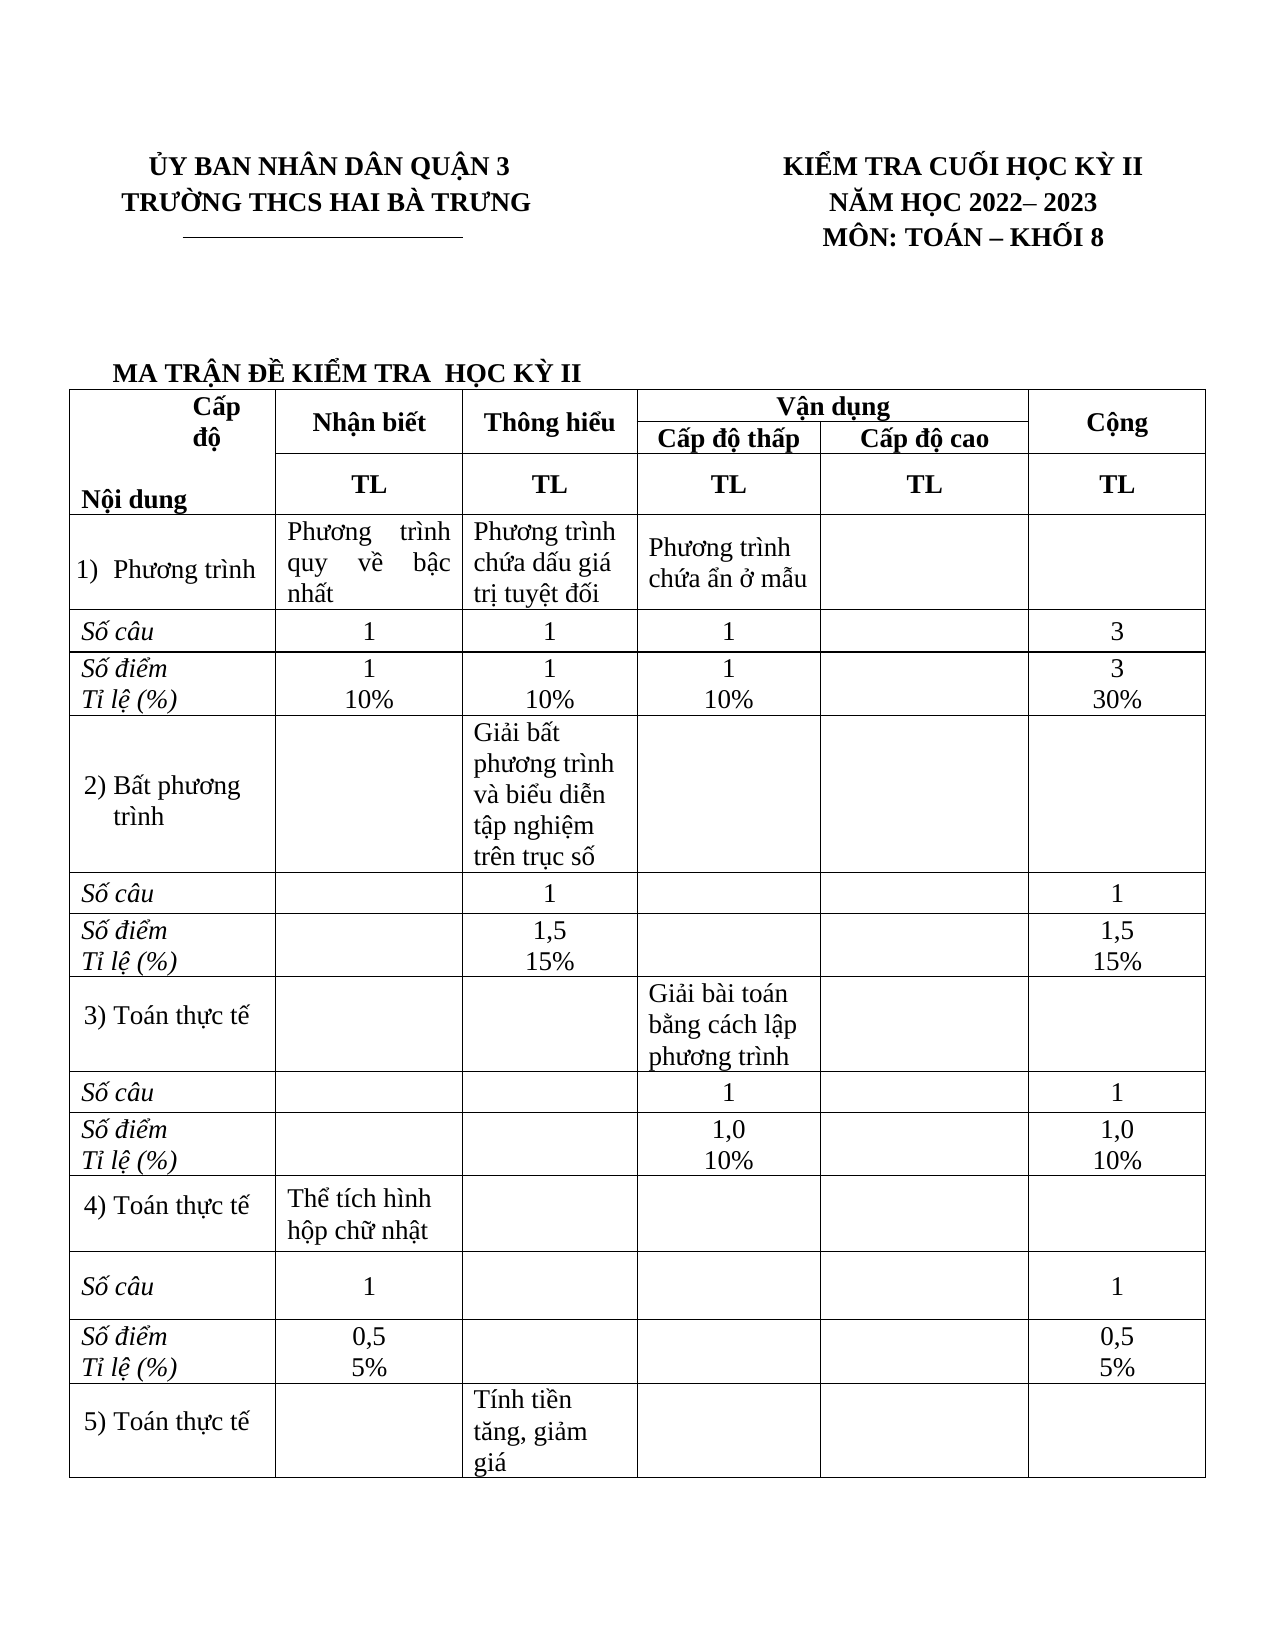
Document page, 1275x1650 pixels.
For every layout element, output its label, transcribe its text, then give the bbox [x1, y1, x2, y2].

table_cell [638, 1252, 820, 1319]
table_cell TL [821, 454, 1028, 514]
table_cell [821, 1252, 1028, 1319]
table_cell TL [638, 454, 820, 514]
table_cell Cấp độ cao [821, 422, 1028, 453]
table_cell [638, 914, 820, 976]
table_header Thông hiểu [463, 390, 637, 453]
table_cell Phương trình chứa dấu giá trị tuyệt đối [463, 515, 637, 609]
table_cell Toán thực tế [70, 1176, 275, 1251]
table_cell [821, 1072, 1028, 1112]
table_cell 0,5 5% [1029, 1320, 1205, 1383]
table_cell [821, 653, 1028, 715]
table_cell [463, 1320, 637, 1383]
table_cell [463, 1113, 637, 1175]
text MA TRẬN ĐỀ KIỂM TRA HỌC KỲ II [112, 357, 1162, 389]
table_cell [463, 1176, 637, 1251]
table_cell Giải bất phương trình và biểu diễn tập nghiệm trên trục số [463, 716, 637, 872]
table_cell TL [1029, 454, 1205, 514]
table_cell [821, 1320, 1028, 1383]
table_cell Số câu [70, 1072, 275, 1112]
table_cell [276, 1113, 462, 1175]
table_header Cấp độ Nội dung [70, 390, 275, 514]
table_cell [1029, 977, 1205, 1071]
table_cell 1 [1029, 1252, 1205, 1319]
table_cell [276, 977, 462, 1071]
table_cell [1029, 1384, 1205, 1477]
table_cell [463, 977, 637, 1071]
table_cell 1 10% [276, 653, 462, 715]
table_header Cộng [1029, 390, 1205, 453]
table_cell [821, 1176, 1028, 1251]
table_cell [821, 1113, 1028, 1175]
table_header KIỂM TRA CUỐI HỌC KỲ II NĂM HỌC 2022– 2023 MÔN: TOÁN – KHỐI 8 [692, 150, 1234, 357]
table_cell 1,5 15% [463, 914, 637, 976]
table_cell Thể tích hình hộp chữ nhật [276, 1176, 462, 1251]
table_cell [638, 1384, 820, 1477]
table_cell 3 [1029, 610, 1205, 651]
table_cell [276, 1072, 462, 1112]
table_cell [638, 1176, 820, 1251]
table_cell Phương trình [70, 515, 275, 609]
table_cell [276, 914, 462, 976]
table_cell 1 10% [463, 653, 637, 715]
table_cell 1,5 15% [1029, 914, 1205, 976]
table_cell Phương trình quy về bậc nhất [276, 515, 462, 609]
table_cell [276, 1384, 462, 1477]
table_cell [821, 716, 1028, 872]
table_cell Số điểm Tỉ lệ (%) [70, 1113, 275, 1175]
table_cell Số câu [70, 610, 275, 651]
table_cell Bất phương trình [70, 716, 275, 872]
table_cell Toán thực tế [70, 977, 275, 1071]
table_cell 1,0 10% [638, 1113, 820, 1175]
table_cell Số câu [70, 1252, 275, 1319]
table_cell [1029, 716, 1205, 872]
table_cell 1 [276, 1252, 462, 1319]
table_cell TL [276, 454, 462, 514]
table_cell [821, 873, 1028, 913]
table_cell Toán thực tế [70, 1384, 275, 1477]
table_cell 3 30% [1029, 653, 1205, 715]
table_header ỦY BAN NHÂN DÂN QUẬN 3 TRƯỜNG THCS HAI BÀ TRƯNG [42, 150, 692, 357]
table_cell 1 10% [638, 653, 820, 715]
table_cell [276, 716, 462, 872]
table_cell 1 [1029, 1072, 1205, 1112]
table_cell Số điểm Tỉ lệ (%) [70, 653, 275, 715]
table_cell 1,0 10% [1029, 1113, 1205, 1175]
table_cell [638, 1320, 820, 1383]
table_cell [1029, 515, 1205, 609]
table_cell 1 [1029, 873, 1205, 913]
table_header Nhận biết [276, 390, 462, 453]
table_cell [638, 873, 820, 913]
table_cell [821, 515, 1028, 609]
table_cell 1 [638, 1072, 820, 1112]
table_cell TL [463, 454, 637, 514]
table_cell Tính tiền tăng, giảm giá [463, 1384, 637, 1477]
table_cell Số điểm Tỉ lệ (%) [70, 914, 275, 976]
table_cell Giải bài toán bằng cách lập phương trình [638, 977, 820, 1071]
table_cell [463, 1252, 637, 1319]
table_header Vận dụng [638, 390, 1028, 421]
table_cell [276, 873, 462, 913]
table_cell [638, 716, 820, 872]
table_cell [821, 914, 1028, 976]
table_cell 1 [463, 873, 637, 913]
table_cell 1 [276, 610, 462, 651]
table_cell Cấp độ thấp [638, 422, 820, 453]
table_cell [1029, 1176, 1205, 1251]
table_cell [821, 1384, 1028, 1477]
table_cell 1 [463, 610, 637, 651]
table_cell Số câu [70, 873, 275, 913]
table_cell 0,5 5% [276, 1320, 462, 1383]
table_cell [463, 1072, 637, 1112]
table_cell Số điểm Tỉ lệ (%) [70, 1320, 275, 1383]
table_cell Phương trình chứa ẩn ở mẫu [638, 515, 820, 609]
table_cell [821, 610, 1028, 651]
table_cell [821, 977, 1028, 1071]
table_cell 1 [638, 610, 820, 651]
